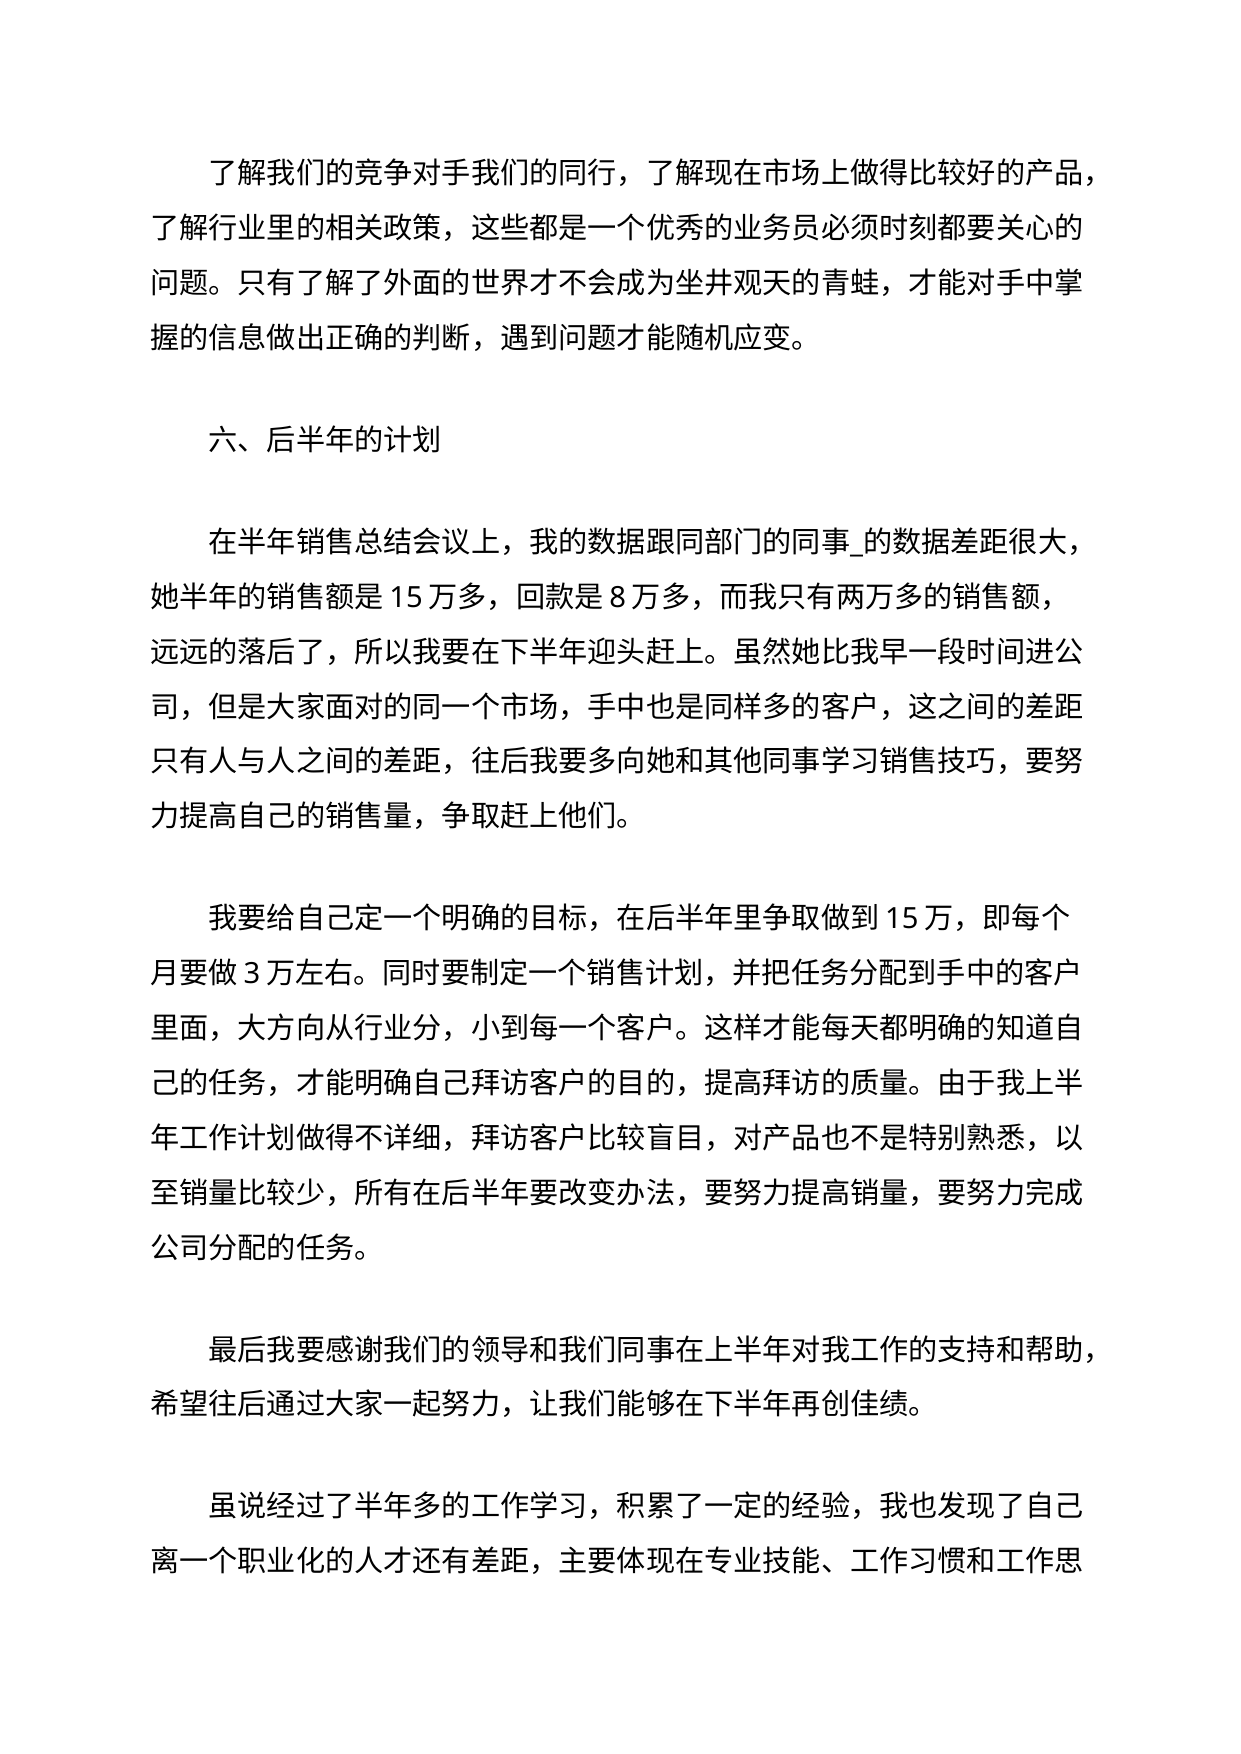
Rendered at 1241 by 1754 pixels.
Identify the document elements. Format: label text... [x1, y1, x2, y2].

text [150, 1483, 1090, 1580]
text 最后我要感谢我们的领导和我们同事在上半年对我工作的支持和帮助，希望往后通过大家一起努力，让我们能够在下半年再创佳绩。 [150, 1326, 1090, 1423]
text 我要给自己定一个明确的目标，在后半年里争取做到15万，即每个月要做3万左右。同时要制定一个销售计划，并把任务分配到手中的客户里面，大方向从行业分，小到每一个客户。这样才能每天都明确的知道自己的任务，才能明确自己拜访客户的目的，提高拜访的质量。由于我上半年工作计划做得不详细，拜访客户比较盲目，对产品也不是特别熟悉，以至销量比较少，所有在后半年要改变办法，要努力提高销量，要努力完成公司分配的任务。 [150, 895, 1090, 1267]
text 了解我们的竞争对手我们的同行，了解现在市场上做得比较好的产品，了解行业里的相关政策，这些都是一个优秀的业务员必须时刻都要关心的问题。只有了解了外面的世界才不会成为坐井观天的青蛙，才能对手中掌握的信息做出正确的判断，遇到问题才能随机应变。 [150, 150, 1090, 357]
text 在半年销售总结会议上，我的数据跟同部门的同事_的数据差距很大，她半年的销售额是15万多，回款是8万多，而我只有两万多的销售额，远远的落后了，所以我要在下半年迎头赶上。虽然她比我早一段时间进公司，但是大家面对的同一个市场，手中也是同样多的客户，这之间的差距只有人与人之间的差距，往后我要多向她和其他同事学习销售技巧，要努力提高自己的销售量，争取赶上他们。 [150, 518, 1090, 835]
text 六、后半年的计划 [150, 416, 1090, 459]
